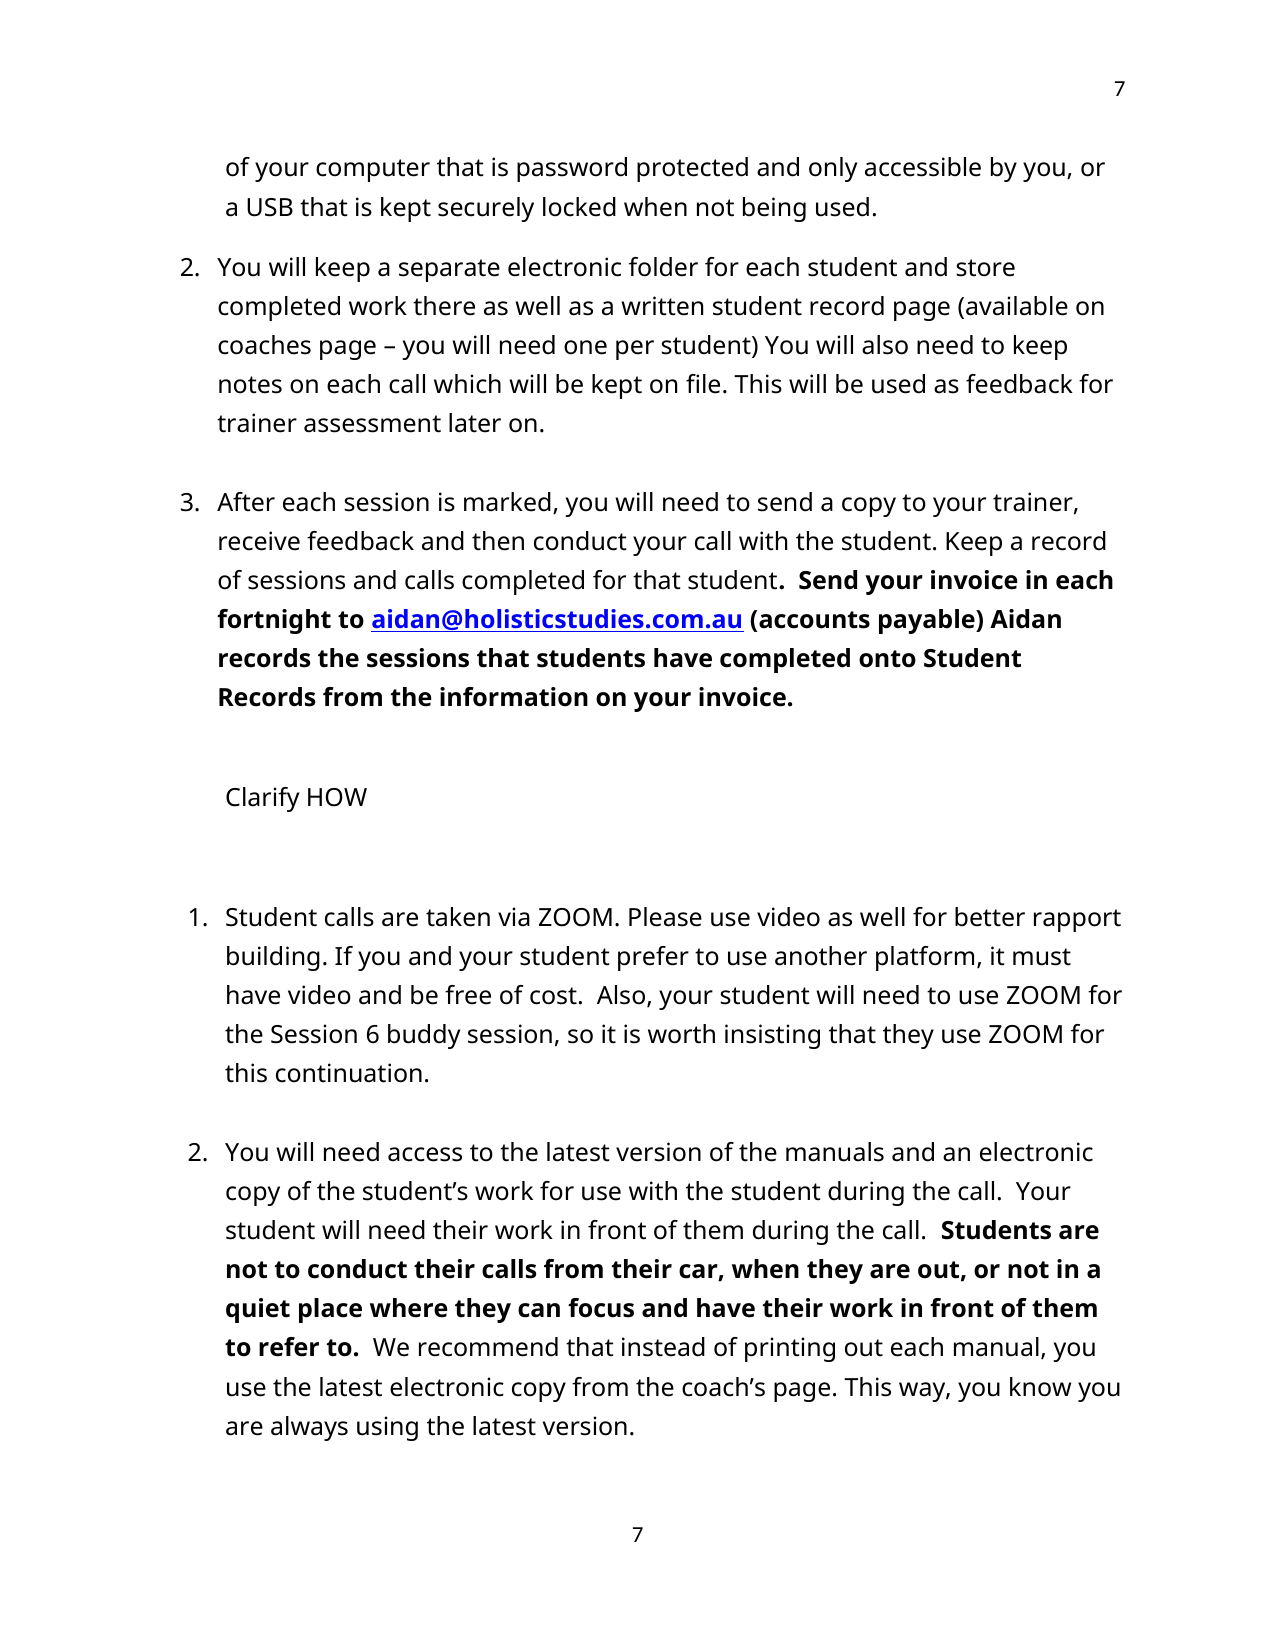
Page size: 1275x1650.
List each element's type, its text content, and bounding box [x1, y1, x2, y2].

text Clarify HOW [225, 779, 1125, 813]
list Student calls are taken via ZOOM. Please use video as well for better rapport building. If you and your student prefer to use another platform, it must have video and be free of cost. Also, your student will need to use ZOOM for the Session 6 buddy session, so it is worth insisting that they use ZOOM for this continuation. [187, 899, 1125, 1090]
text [225, 150, 1125, 223]
list You will need access to the latest version of the manuals and an electronic copy of the student’s work for use with the student during the call. Your student will need their work in front of them during the call. Students are not to conduct their calls from their car, when they are out, or not in a quiet place where they can focus and have their work in front of them to refer to. We recommend that instead of printing out each manual, you use the latest electronic copy from the coach’s page. This way, you know you are always using the latest version. [187, 1134, 1125, 1442]
list After each session is marked, you will need to send a copy to your trainer, receive feedback and then conduct your call with the student. Keep a record of sessions and calls completed for that student. Send your invoice in each fortnight to aidan@holisticstudies.com.au (accounts payable) Aidan records the sessions that students have completed onto Student Records from the information on your invoice. [179, 484, 1125, 714]
list You will keep a separate electronic folder for each student and store completed work there as well as a written student record page (available on coaches page – you will need one per student) You will also need to keep notes on each call which will be kept on file. This will be used as feedback for trainer assessment later on. [179, 249, 1125, 440]
